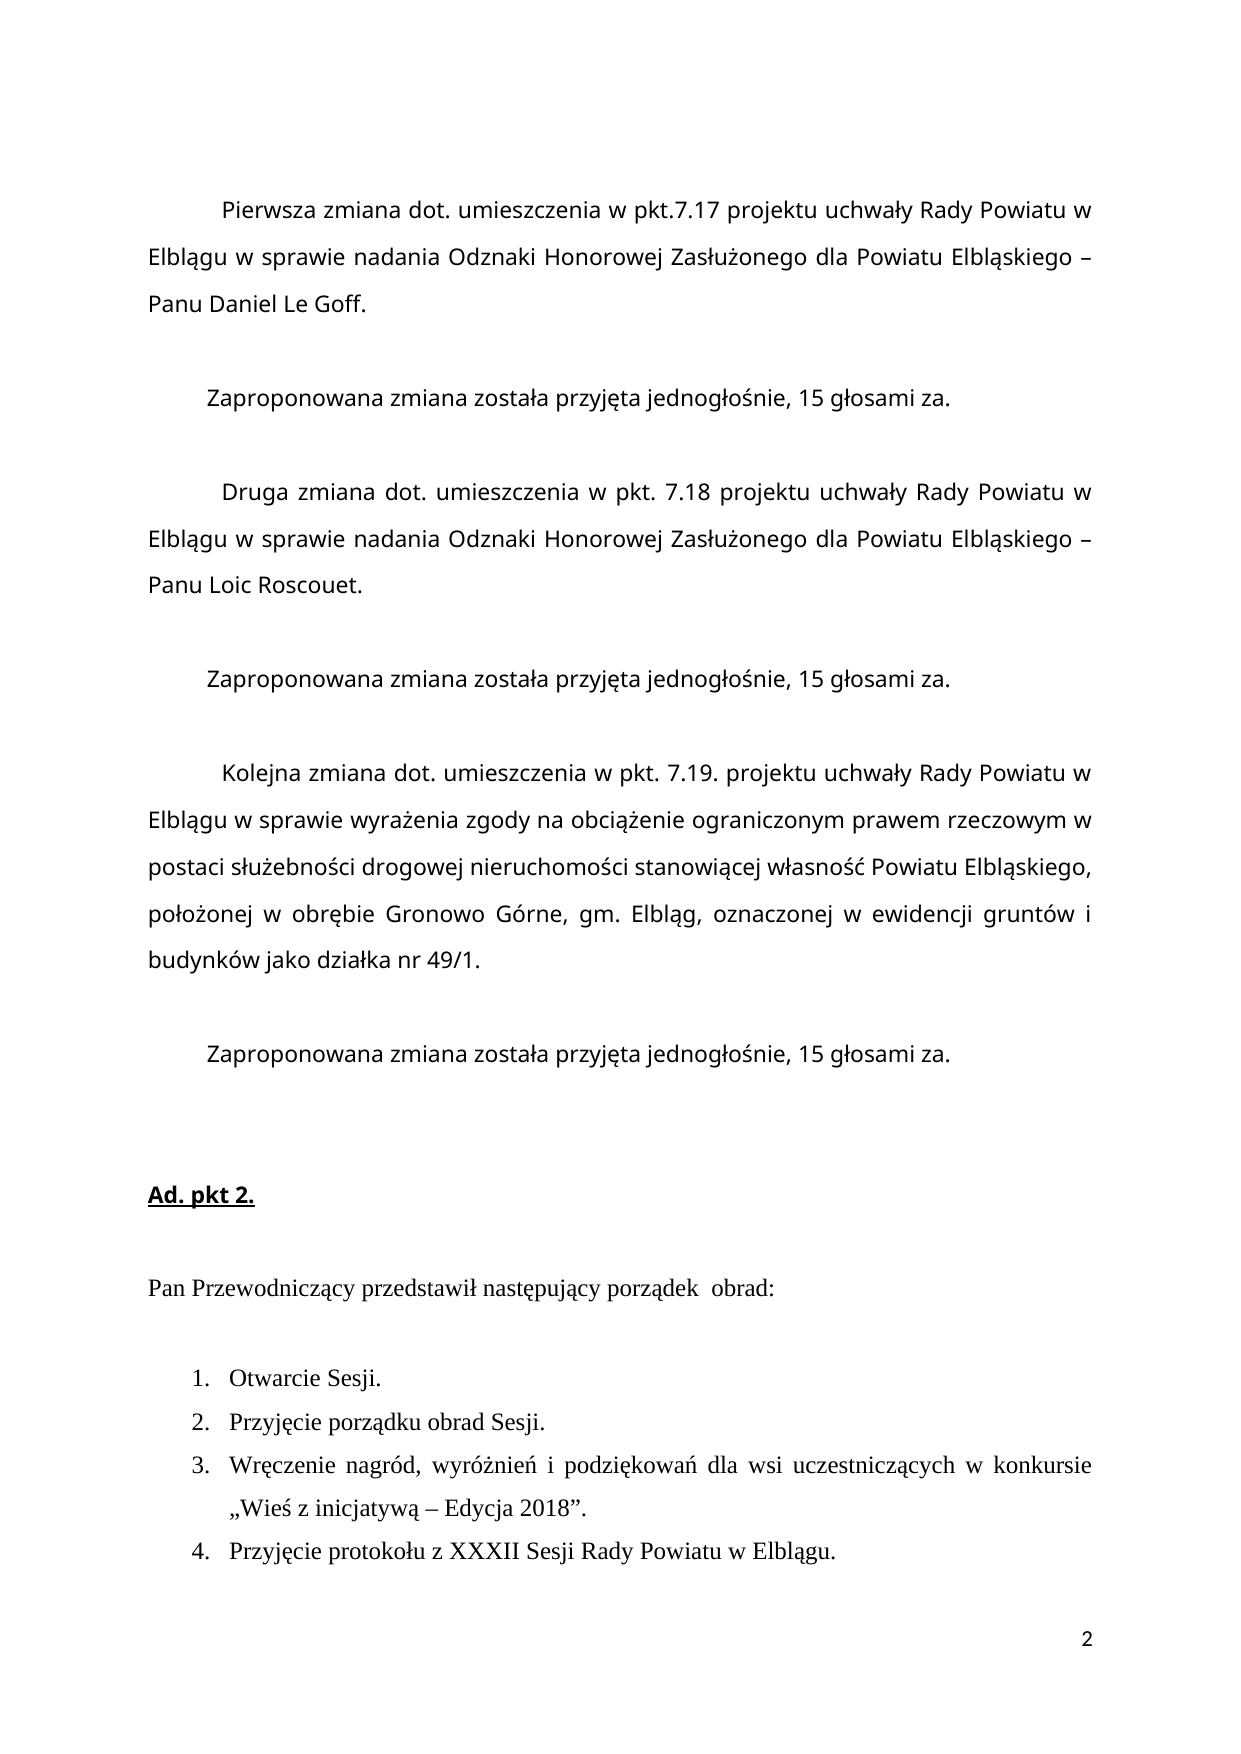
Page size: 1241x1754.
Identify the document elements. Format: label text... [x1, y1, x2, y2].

list Wręczenie nagród, wyróżnień i podziękowań dla wsi uczestniczących w konkursie „Wieś z inicjatywą – Edycja 2018”. [191, 1450, 1093, 1522]
text Pierwsza zmiana dot. umieszczenia w pkt.7.17 projektu uchwały Rady Powiatu w Elblągu w sprawie nadania Odznaki Honorowej Zasłużonego dla Powiatu Elbląskiego – Panu Daniel Le Goff. [148, 194, 1093, 319]
text Zaproponowana zmiana została przyjęta jednogłośnie, 15 głosami za. [148, 1038, 1093, 1069]
text Ad. pkt 2. [148, 1179, 1093, 1210]
text Kolejna zmiana dot. umieszczenia w pkt. 7.19. projektu uchwały Rady Powiatu w Elblągu w sprawie wyrażenia zgody na obciążenie ograniczonym prawem rzeczowym w postaci służebności drogowej nieruchomości stanowiącej własność Powiatu Elbląskiego, położonej w obrębie Gronowo Górne, gm. Elbląg, oznaczonej w ewidencji gruntów i budynków jako działka nr 49/1. [148, 757, 1093, 976]
text Zaproponowana zmiana została przyjęta jednogłośnie, 15 głosami za. [148, 663, 1093, 694]
list Otwarcie Sesji. [191, 1363, 1093, 1392]
list Przyjęcie porządku obrad Sesji. [191, 1407, 1093, 1435]
text Druga zmiana dot. umieszczenia w pkt. 7.18 projektu uchwały Rady Powiatu w Elblągu w sprawie nadania Odznaki Honorowej Zasłużonego dla Powiatu Elbląskiego – Panu Loic Roscouet. [148, 476, 1093, 601]
list Przyjęcie protokołu z XXXII Sesji Rady Powiatu w Elblągu. [191, 1536, 1093, 1565]
text Pan Przewodniczący przedstawił następujący porządek obrad: [148, 1273, 1093, 1301]
text Zaproponowana zmiana została przyjęta jednogłośnie, 15 głosami za. [148, 382, 1093, 413]
